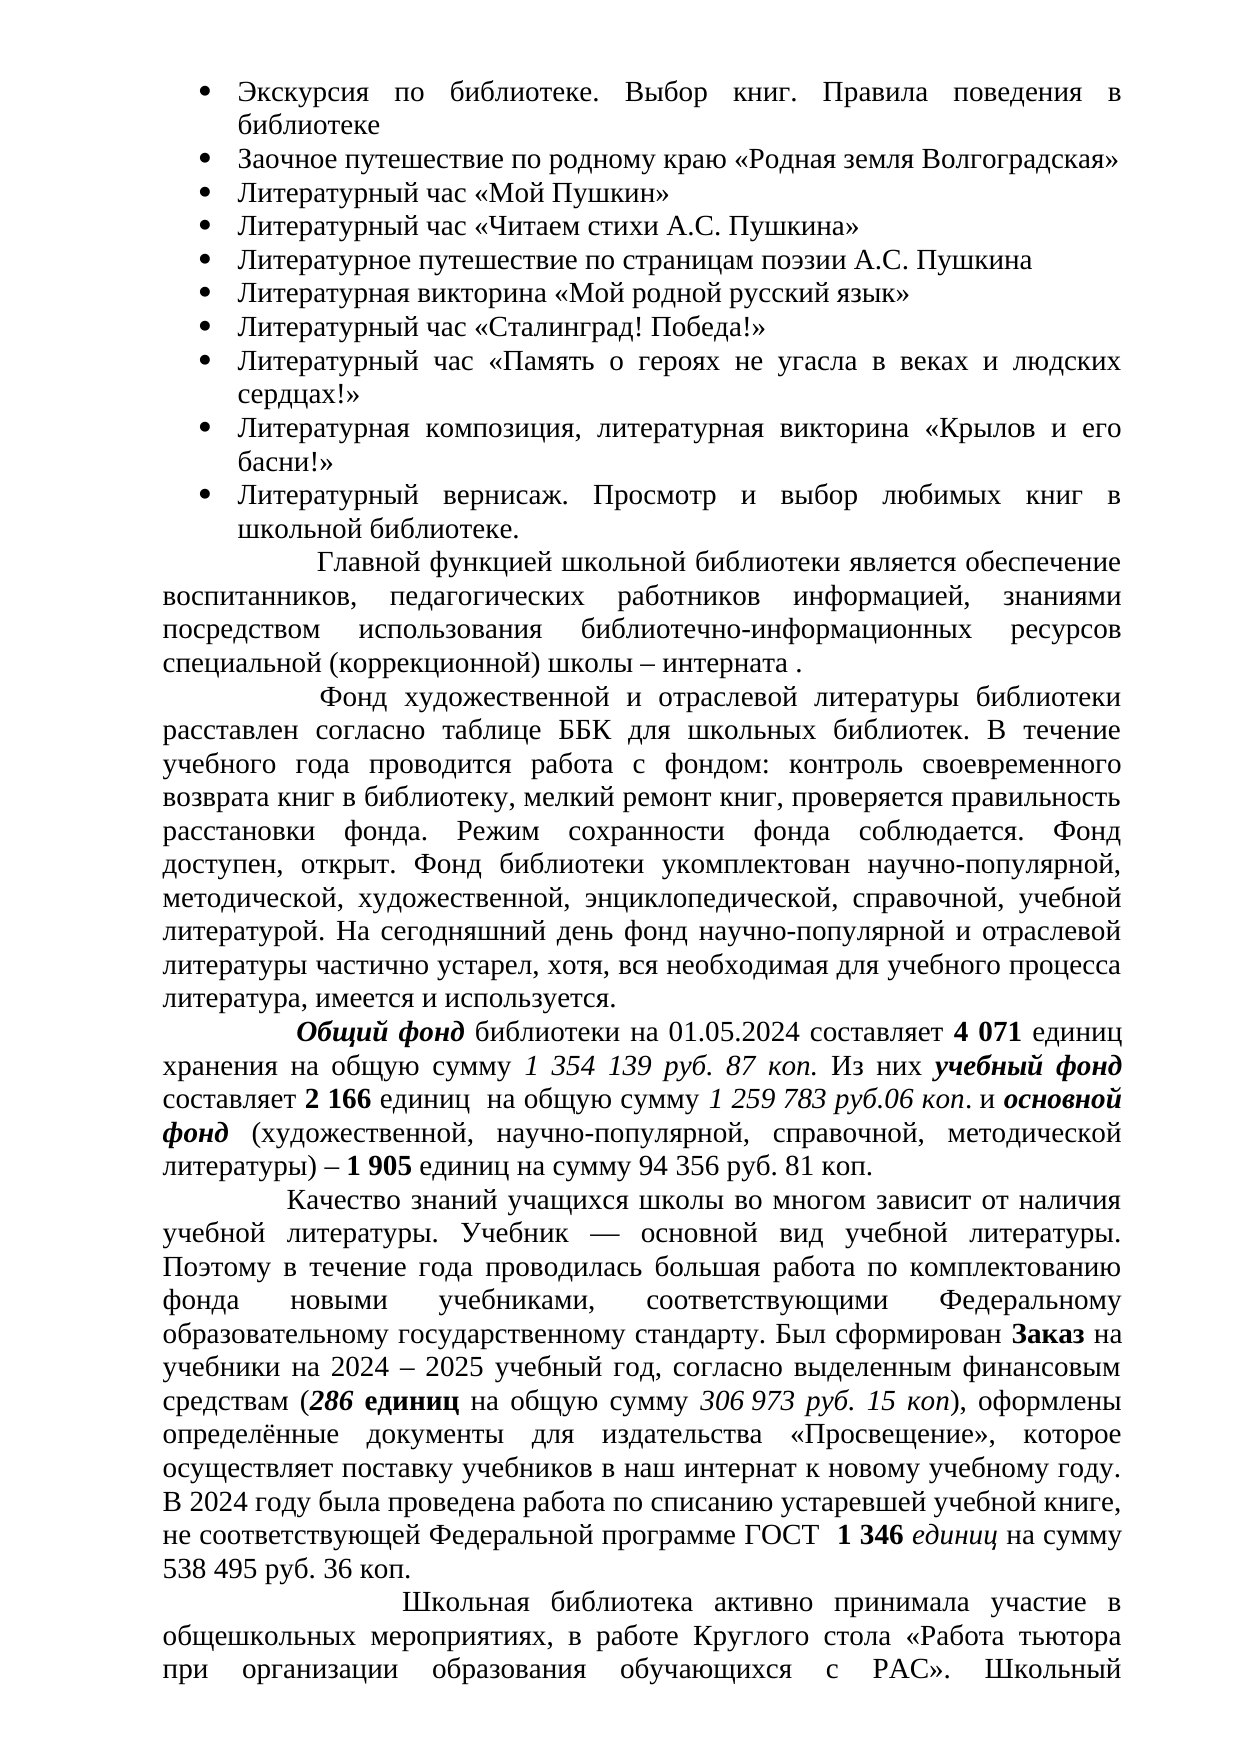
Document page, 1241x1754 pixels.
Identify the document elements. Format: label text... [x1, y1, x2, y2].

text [162, 1584, 1122, 1685]
list Литературный час «Сталинград! Победа!» [200, 309, 1122, 343]
text Фонд художественной и отраслевой литературы библиотеки расставлен согласно таблице ББК для школьных библиотек. В течение учебного года проводится работа с фондом: контроль своевременного возврата книг в библиотеку, мелкий ремонт книг, проверяется правильность расстановки фонда. Режим сохранности фонда соблюдается. Фонд доступен, открыт. Фонд библиотеки укомплектован научно-популярной, методической, художественной, энциклопедической, справочной, учебной литературой. На сегодняшний день фонд научно-популярной и отраслевой литературы частично устарел, хотя, вся необходимая для учебного процесса литература, имеется и используется. [162, 679, 1122, 1014]
list Литературный час «Память о героях не угасла в веках и людских сердцах!» [200, 343, 1122, 410]
list Литературное путешествие по страницам поэзии А.С. Пушкина [200, 242, 1122, 276]
list Литературный вернисаж. Просмотр и выбор любимых книг в школьной библиотеке. [200, 477, 1122, 544]
list Литературная викторина «Мой родной русский язык» [200, 276, 1122, 309]
list Литературный час «Читаем стихи А.С. Пушкина» [200, 208, 1122, 242]
text Общий фонд библиотеки на 01.05.2024 составляет 4 071 единиц хранения на общую сумму 1 354 139 руб. 87 коп. Из них учебный фонд составляет 2 166 единиц на общую сумму 1 259 783 руб.06 коп. и основной фонд (художественной, научно-популярной, справочной, методической литературы) – 1 905 единиц на сумму 94 356 руб. 81 коп. [162, 1014, 1122, 1182]
list Экскурсия по библиотеке. Выбор книг. Правила поведения в библиотеке [200, 74, 1122, 141]
list Литературный час «Мой Пушкин» [200, 175, 1122, 208]
text Главной функцией школьной библиотеки является обеспечение воспитанников, педагогических работников информацией, знаниями посредством использования библиотечно-информационных ресурсов специальной (коррекционной) школы – интерната . [162, 544, 1122, 679]
text Качество знаний учащихся школы во многом зависит от наличия учебной литературы. Учебник — основной вид учебной литературы. Поэтому в течение года проводилась большая работа по комплектованию фонда новыми учебниками, соответствующими Федеральному образовательному государственному стандарту. Был сформирован Заказ на учебники на 2024 – 2025 учебный год, согласно выделенным финансовым средствам (286 единиц на общую сумму 306 973 руб. 15 коп), оформлены определённые документы для издательства «Просвещение», которое осуществляет поставку учебников в наш интернат к новому учебному году. В 2024 году была проведена работа по списанию устаревшей учебной книге, не соответствующей Федеральной программе ГОСТ 1 346 единиц на сумму 538 495 руб. 36 коп. [162, 1182, 1122, 1584]
list Заочное путешествие по родному краю «Родная земля Волгоградская» [200, 141, 1122, 175]
list Литературная композиция, литературная викторина «Крылов и его басни!» [200, 410, 1122, 477]
